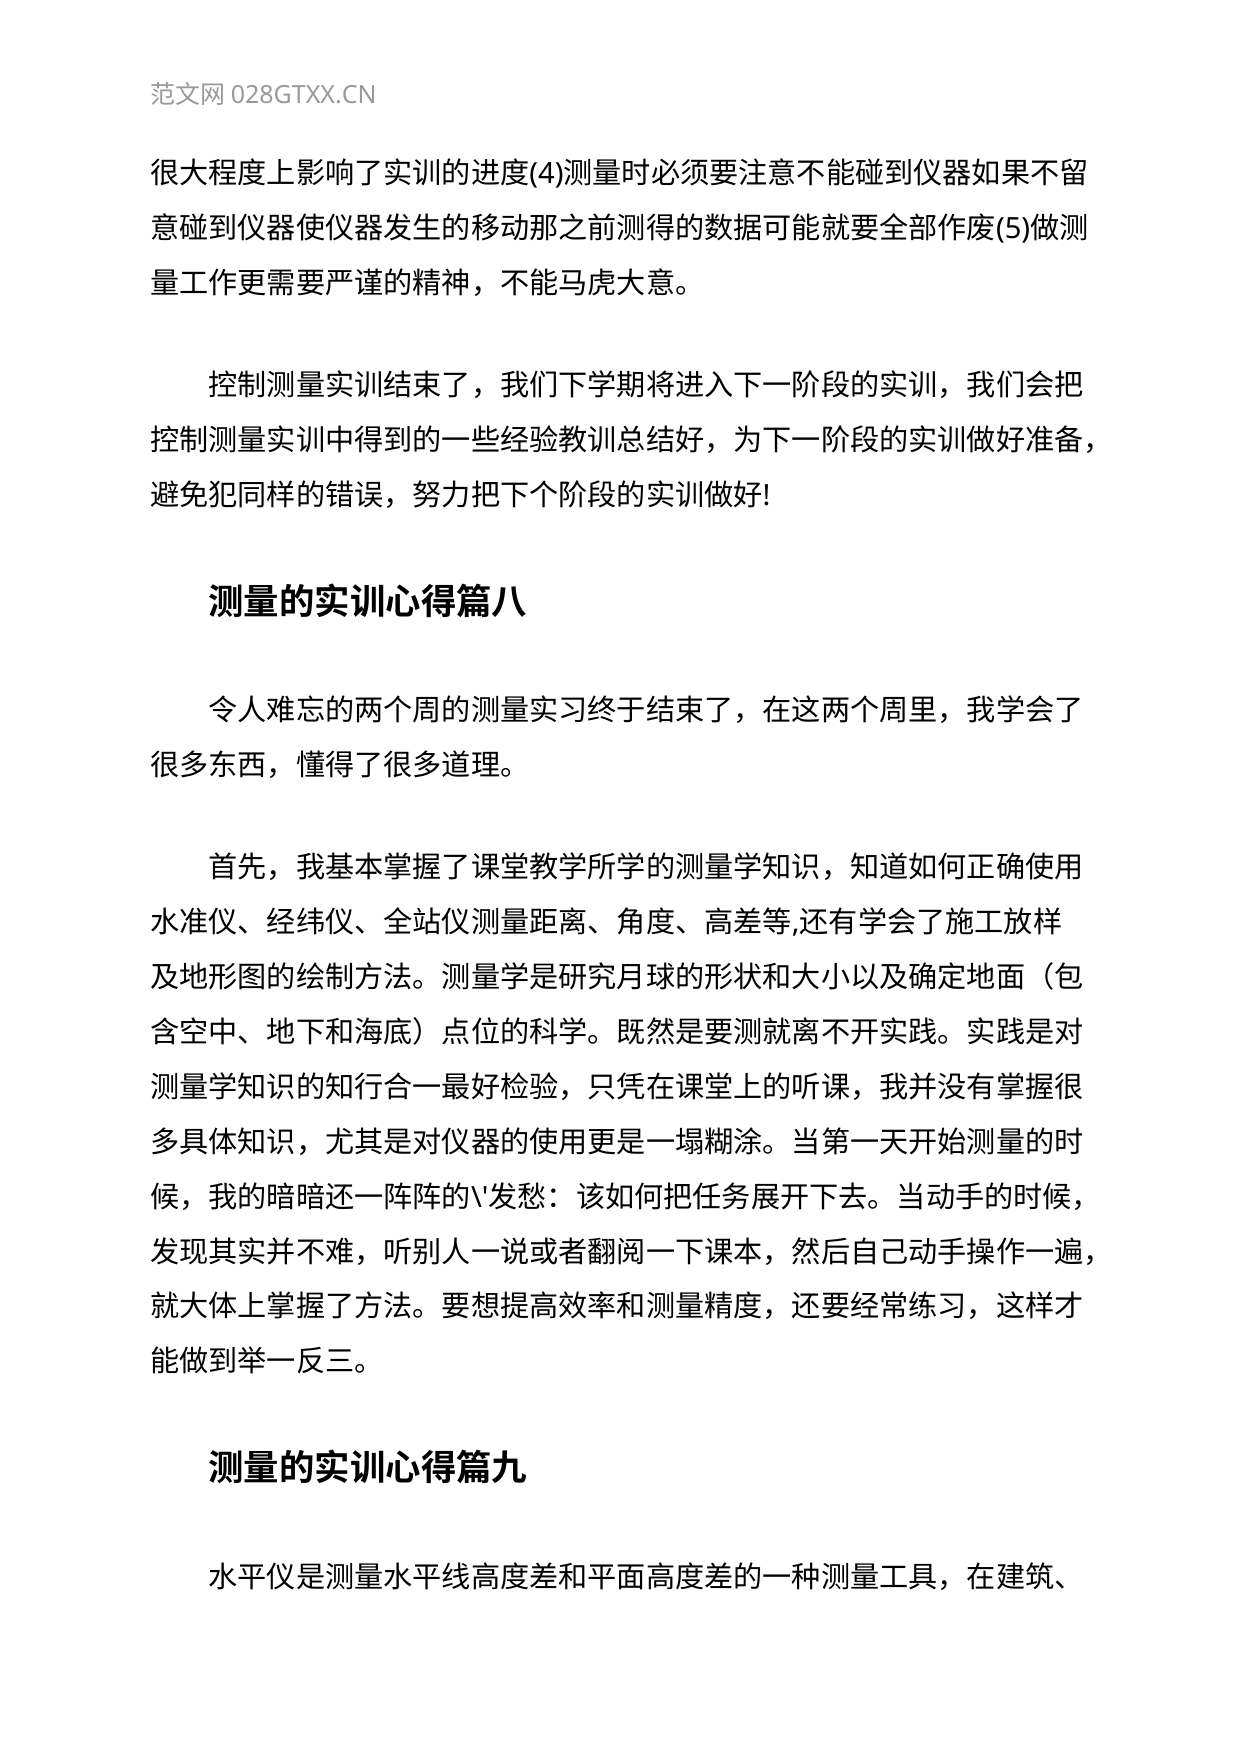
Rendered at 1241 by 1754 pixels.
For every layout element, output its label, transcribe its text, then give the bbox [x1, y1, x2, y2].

text 测量的实训心得篇八 [150, 573, 1090, 625]
text 首先，我基本掌握了课堂教学所学的测量学知识，知道如何正确使用水准仪、经纬仪、全站仪测量距离、角度、高差等,还有学会了施工放样及地形图的绘制方法。测量学是研究月球的形状和大小以及确定地面（包含空中、地下和海底）点位的科学。既然是要测就离不开实践。实践是对测量学知识的知行合一最好检验，只凭在课堂上的听课，我并没有掌握很多具体知识，尤其是对仪器的使用更是一塌糊涂。当第一天开始测量的时候，我的暗暗还一阵阵的\'发愁：该如何把任务展开下去。当动手的时候，发现其实并不难，听别人一说或者翻阅一下课本，然后自己动手操作一遍，就大体上掌握了方法。要想提高效率和测量精度，还要经常练习，这样才能做到举一反三。 [150, 844, 1090, 1380]
text 控制测量实训结束了，我们下学期将进入下一阶段的实训，我们会把控制测量实训中得到的一些经验教训总结好，为下一阶段的实训做好准备，避免犯同样的错误，努力把下个阶段的实训做好! [150, 362, 1090, 514]
text 令人难忘的两个周的测量实习终于结束了，在这两个周里，我学会了很多东西，懂得了很多道理。 [150, 687, 1090, 784]
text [150, 150, 1090, 302]
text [150, 1553, 1090, 1595]
text 测量的实训心得篇九 [150, 1440, 1090, 1491]
